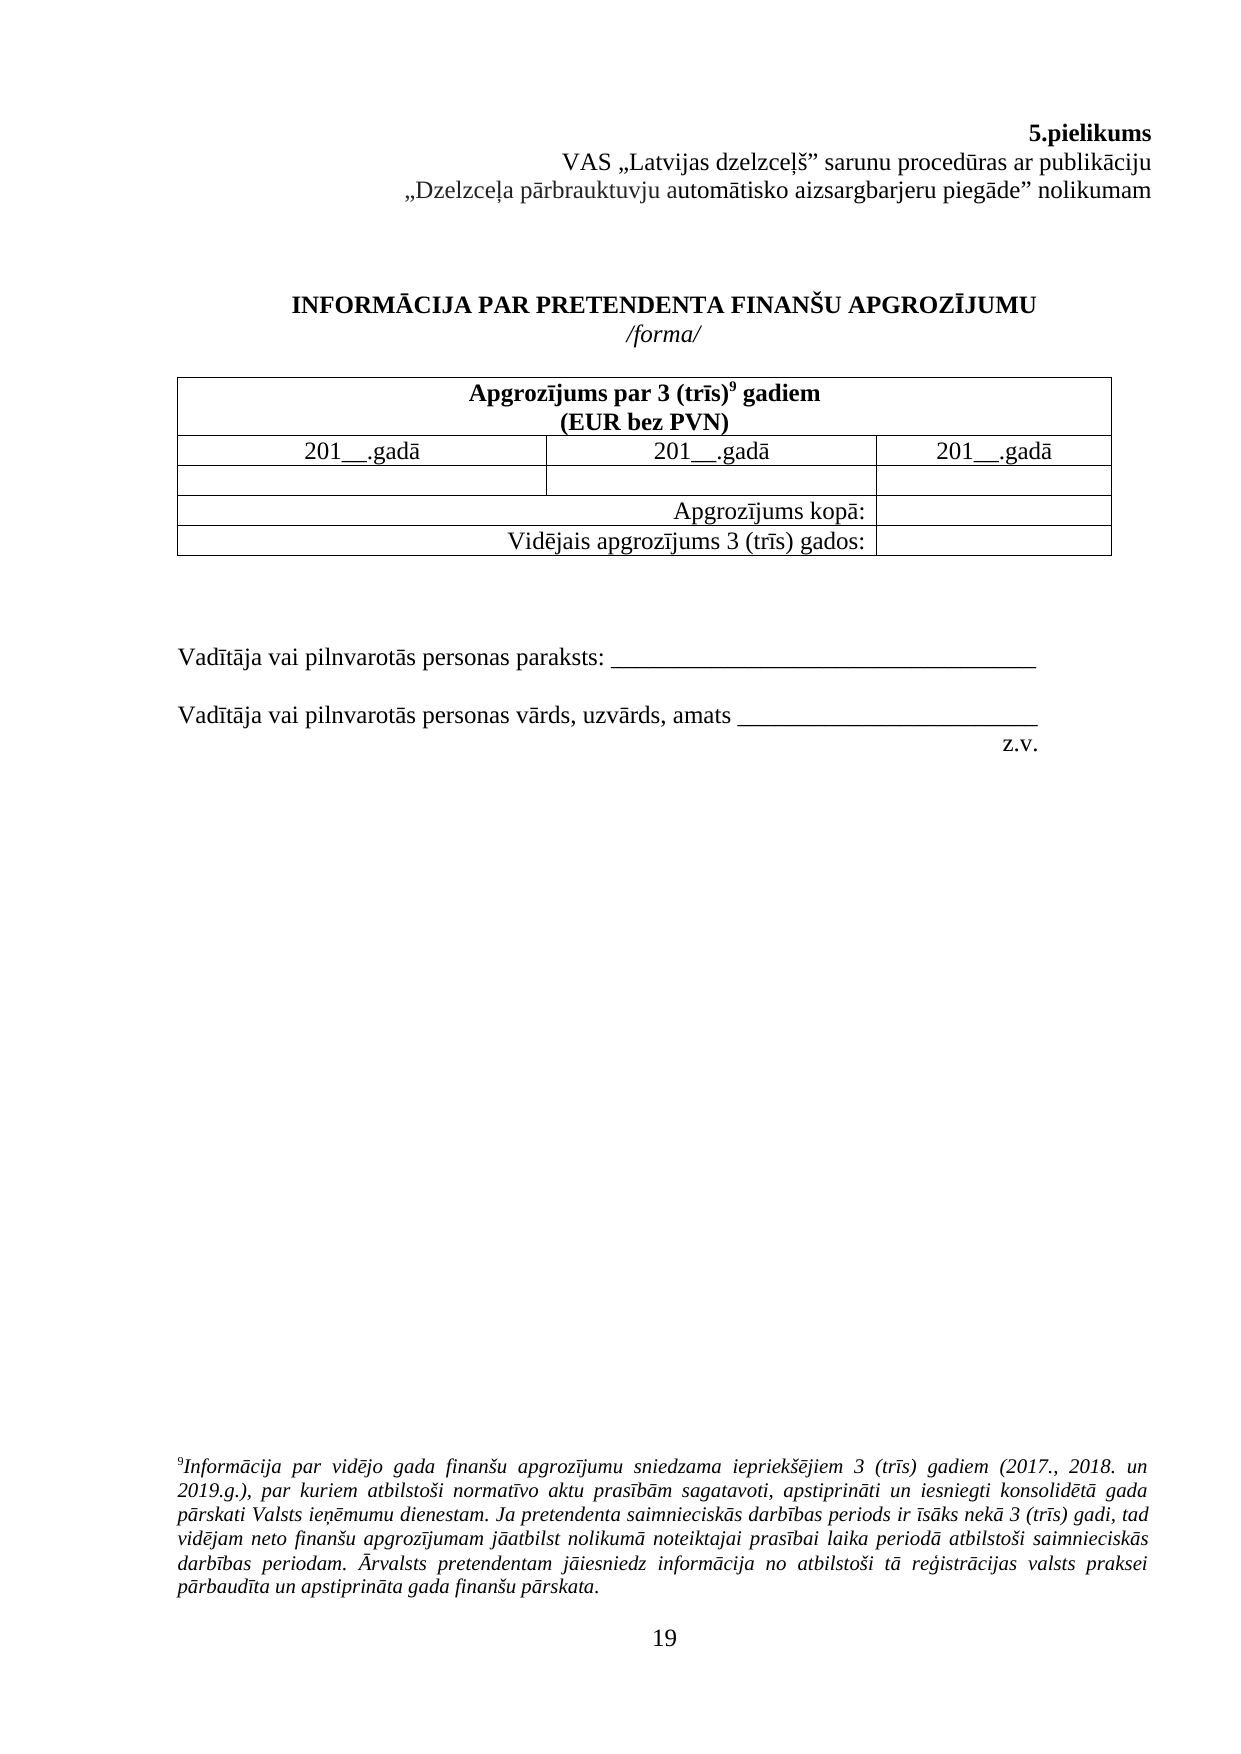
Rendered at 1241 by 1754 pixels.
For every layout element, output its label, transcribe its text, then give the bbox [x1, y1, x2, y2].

table_cell [877, 526, 1111, 555]
text /forma/ [177, 319, 1152, 348]
table_cell [877, 466, 1111, 495]
table_cell Apgrozījums kopā: [178, 496, 876, 525]
table_cell Vidējais apgrozījums 3 (trīs) gados: [178, 526, 876, 555]
text „Dzelzceļa pārbrauktuvju automātisko aizsargbarjeru piegāde” nolikumam [177, 176, 1152, 204]
text z.v. [927, 728, 1152, 757]
table_cell [877, 496, 1111, 525]
text 5.pielikums [177, 118, 1152, 147]
table_cell 201__.gadā [877, 436, 1111, 465]
text INFORMĀCIJA PAR PRETENDENTA FINANŠU APGROZĪJUMU [177, 291, 1152, 319]
table_cell [547, 466, 876, 495]
table_cell 201__.gadā [178, 436, 546, 465]
text Vadītāja vai pilnvarotās personas paraksts: __________________________________ [177, 642, 1152, 671]
table_header Apgrozījums par 3 (trīs) gadiem (EUR bez PVN) [178, 378, 1111, 435]
text Vadītāja vai pilnvarotās personas vārds, uzvārds, amats ________________________ [177, 700, 1152, 728]
text VAS „Latvijas dzelzceļš” sarunu procedūras ar publikāciju [177, 147, 1152, 176]
table_cell 201__.gadā [547, 436, 876, 465]
table_cell [178, 466, 546, 495]
